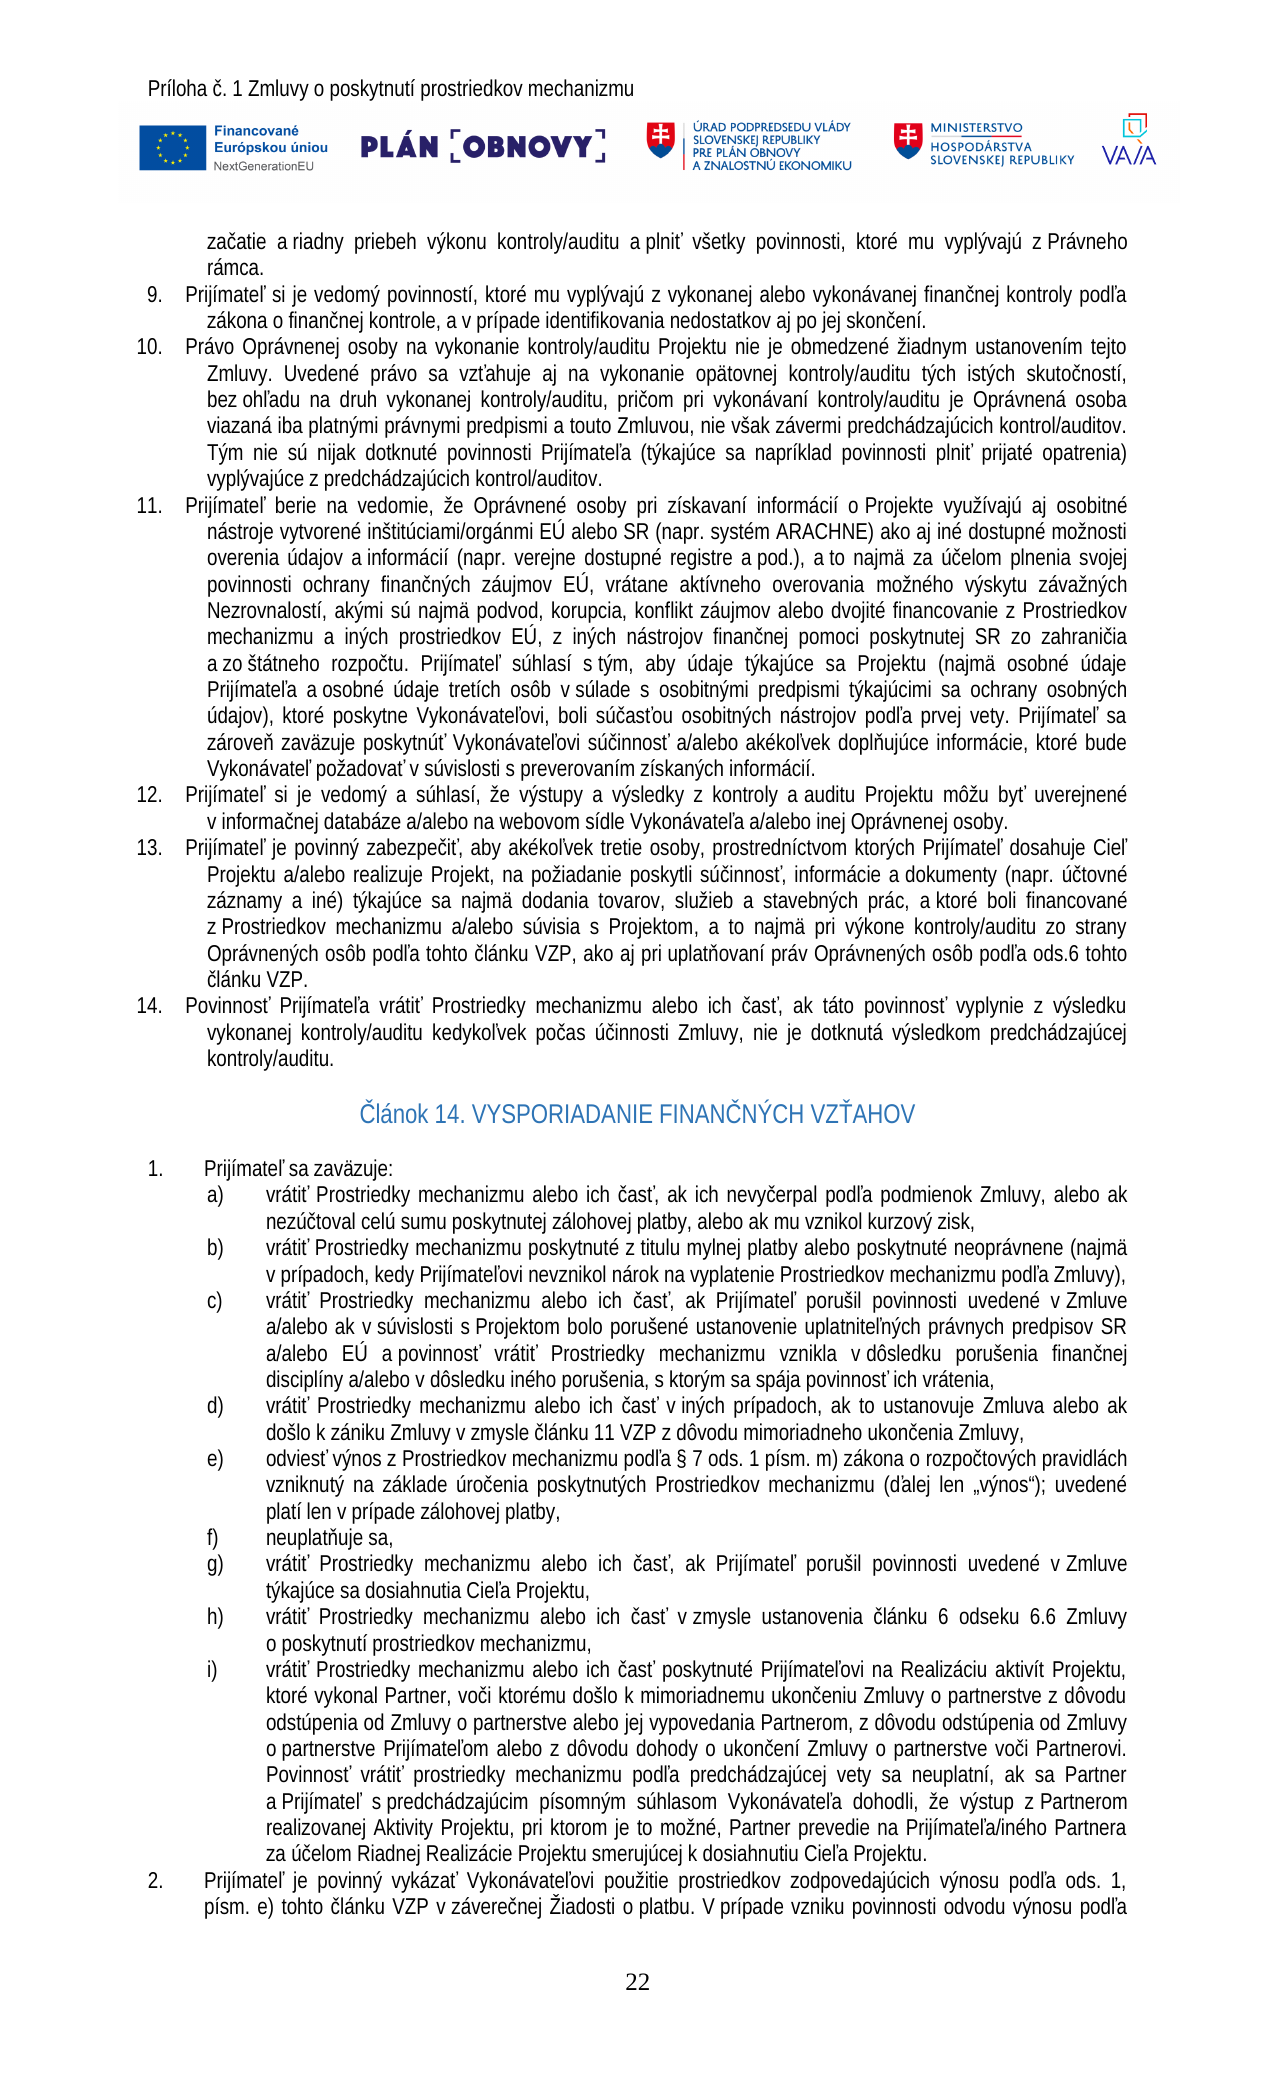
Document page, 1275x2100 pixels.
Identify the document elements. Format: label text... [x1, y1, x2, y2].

list Prijímateľ je povinný zabezpečiť, aby akékoľvek tretie osoby, prostredníctvom ktorých Prijímateľ dosahuje Cieľ Projektu a/alebo realizuje Projekt, na požiadanie poskytli súčinnosť, informácie a dokumenty (napr. účtovné záznamy a iné) týkajúce sa najmä dodania tovarov, služieb a stavebných prác, a ktoré boli financované z Prostriedkov mechanizmu a/alebo súvisia s Projektom, a to najmä pri výkone kontroly/auditu zo strany Oprávnených osôb podľa tohto článku VZP, ako aj pri uplatňovaní práv Oprávnených osôb podľa ods.6 tohto článku VZP. [162, 834, 1127, 992]
list vrátiť Prostriedky mechanizmu alebo ich časť, ak Prijímateľ porušil povinnosti uvedené v Zmluve týkajúce sa dosiahnutia Cieľa Projektu, [207, 1550, 1127, 1603]
list Právo Oprávnenej osoby na vykonanie kontroly/auditu Projektu nie je obmedzené žiadnym ustanovením tejto Zmluvy. Uvedené právo sa vzťahuje aj na vykonanie opätovnej kontroly/auditu tých istých skutočností, bez ohľadu na druh vykonanej kontroly/auditu, pričom pri vykonávaní kontroly/auditu je Oprávnená osoba viazaná iba platnými právnymi predpismi a touto Zmluvou, nie však závermi predchádzajúcich kontrol/auditov. Tým nie sú nijak dotknuté povinnosti Prijímateľa (týkajúce sa napríklad povinnosti plniť prijaté opatrenia) vyplývajúce z predchádzajúcich kontrol/auditov. [162, 333, 1127, 492]
list Povinnosť Prijímateľa vrátiť Prostriedky mechanizmu alebo ich časť, ak táto povinnosť vyplynie z výsledku vykonanej kontroly/auditu kedykoľvek počas účinnosti Zmluvy, nie je dotknutá výsledkom predchádzajúcej kontroly/auditu. [162, 992, 1127, 1071]
list vrátiť Prostriedky mechanizmu alebo ich časť v iných prípadoch, ak to ustanovuje Zmluva alebo ak došlo k zániku Zmluvy v zmysle článku 11 VZP z dôvodu mimoriadneho ukončenia Zmluvy, [207, 1392, 1127, 1445]
subtitle Článok 14. VYSPORIADANIE FINANČNÝCH VZŤAHOV [148, 1098, 1127, 1129]
list Prijímateľ si je vedomý a súhlasí, že výstupy a výsledky z kontroly a auditu Projektu môžu byť uverejnené v informačnej databáze a/alebo na webovom sídle Vykonávateľa a/alebo inej Oprávnenej osoby. [162, 781, 1127, 834]
list Prijímateľ si je vedomý povinností, ktoré mu vyplývajú z vykonanej alebo vykonávanej finančnej kontroly podľa zákona o finančnej kontrole, a v prípade identifikovania nedostatkov aj po jej skončení. [162, 281, 1127, 333]
list vrátiť Prostriedky mechanizmu alebo ich časť poskytnuté Prijímateľovi na Realizáciu aktivít Projektu, ktoré vykonal Partner, voči ktorému došlo k mimoriadnemu ukončeniu Zmluvy o partnerstve z dôvodu odstúpenia od Zmluvy o partnerstve alebo jej vypovedania Partnerom, z dôvodu odstúpenia od Zmluvy o partnerstve Prijímateľom alebo z dôvodu dohody o ukončení Zmluvy o partnerstve voči Partnerovi. Povinnosť vrátiť prostriedky mechanizmu podľa predchádzajúcej vety sa neuplatní, ak sa Partner a Prijímateľ s predchádzajúcim písomným súhlasom Vykonávateľa dohodli, že výstup z Partnerom realizovanej Aktivity Projektu, pri ktorom je to možné, Partner prevedie na Prijímateľa/iného Partnera za účelom Riadnej Realizácie Projektu smerujúcej k dosiahnutiu Cieľa Projektu. [207, 1656, 1127, 1867]
list odviesť výnos z Prostriedkov mechanizmu podľa § 7 ods. 1 písm. m) zákona o rozpočtových pravidlách vzniknutý na základe úročenia poskytnutých Prostriedkov mechanizmu (ďalej len „výnos“); uvedené platí len v prípade zálohovej platby, [207, 1445, 1127, 1524]
list Prijímateľ sa zaväzuje: [148, 1155, 1127, 1181]
list vrátiť Prostriedky mechanizmu alebo ich časť, ak ich nevyčerpal podľa podmienok Zmluvy, alebo ak nezúčtoval celú sumu poskytnutej zálohovej platby, alebo ak mu vznikol kurzový zisk, [207, 1181, 1127, 1234]
list vrátiť Prostriedky mechanizmu alebo ich časť v zmysle ustanovenia článku 6 odseku 6.6 Zmluvy o poskytnutí prostriedkov mechanizmu, [207, 1603, 1127, 1656]
list vrátiť Prostriedky mechanizmu alebo ich časť, ak Prijímateľ porušil povinnosti uvedené v Zmluve a/alebo ak v súvislosti s Projektom bolo porušené ustanovenie uplatniteľných právnych predpisov SR a/alebo EÚ a povinnosť vrátiť Prostriedky mechanizmu vznikla v dôsledku porušenia finančnej disciplíny a/alebo v dôsledku iného porušenia, s ktorým sa spája povinnosť ich vrátenia, [207, 1287, 1127, 1392]
picture [118, 101, 1180, 203]
list Prijímateľ berie na vedomie, že Oprávnené osoby pri získavaní informácií o Projekte využívajú aj osobitné nástroje vytvorené inštitúciami/orgánmi EÚ alebo SR (napr. systém ARACHNE) ako aj iné dostupné možnosti overenia údajov a informácií (napr. verejne dostupné registre a pod.), a to najmä za účelom plnenia svojej povinnosti ochrany finančných záujmov EÚ, vrátane aktívneho overovania možného výskytu závažných Nezrovnalostí, akými sú najmä podvod, korupcia, konflikt záujmov alebo dvojité financovanie z Prostriedkov mechanizmu a iných prostriedkov EÚ, z iných nástrojov finančnej pomoci poskytnutej SR zo zahraničia a zo štátneho rozpočtu. Prijímateľ súhlasí s tým, aby údaje týkajúce sa Projektu (najmä osobné údaje Prijímateľa a osobné údaje tretích osôb v súlade s osobitnými predpismi týkajúcimi sa ochrany osobných údajov), ktoré poskytne Vykonávateľovi, boli súčasťou osobitných nástrojov podľa prvej vety. Prijímateľ sa zároveň zaväzuje poskytnúť Vykonávateľovi súčinnosť a/alebo akékoľvek doplňujúce informácie, ktoré bude Vykonávateľ požadovať v súvislosti s preverovaním získaných informácií. [162, 492, 1127, 781]
list vrátiť Prostriedky mechanizmu poskytnuté z titulu mylnej platby alebo poskytnuté neoprávnene (najmä v prípadoch, kedy Prijímateľovi nevznikol nárok na vyplatenie Prostriedkov mechanizmu podľa Zmluvy), [207, 1234, 1127, 1287]
list neuplatňuje sa, [207, 1524, 1127, 1550]
